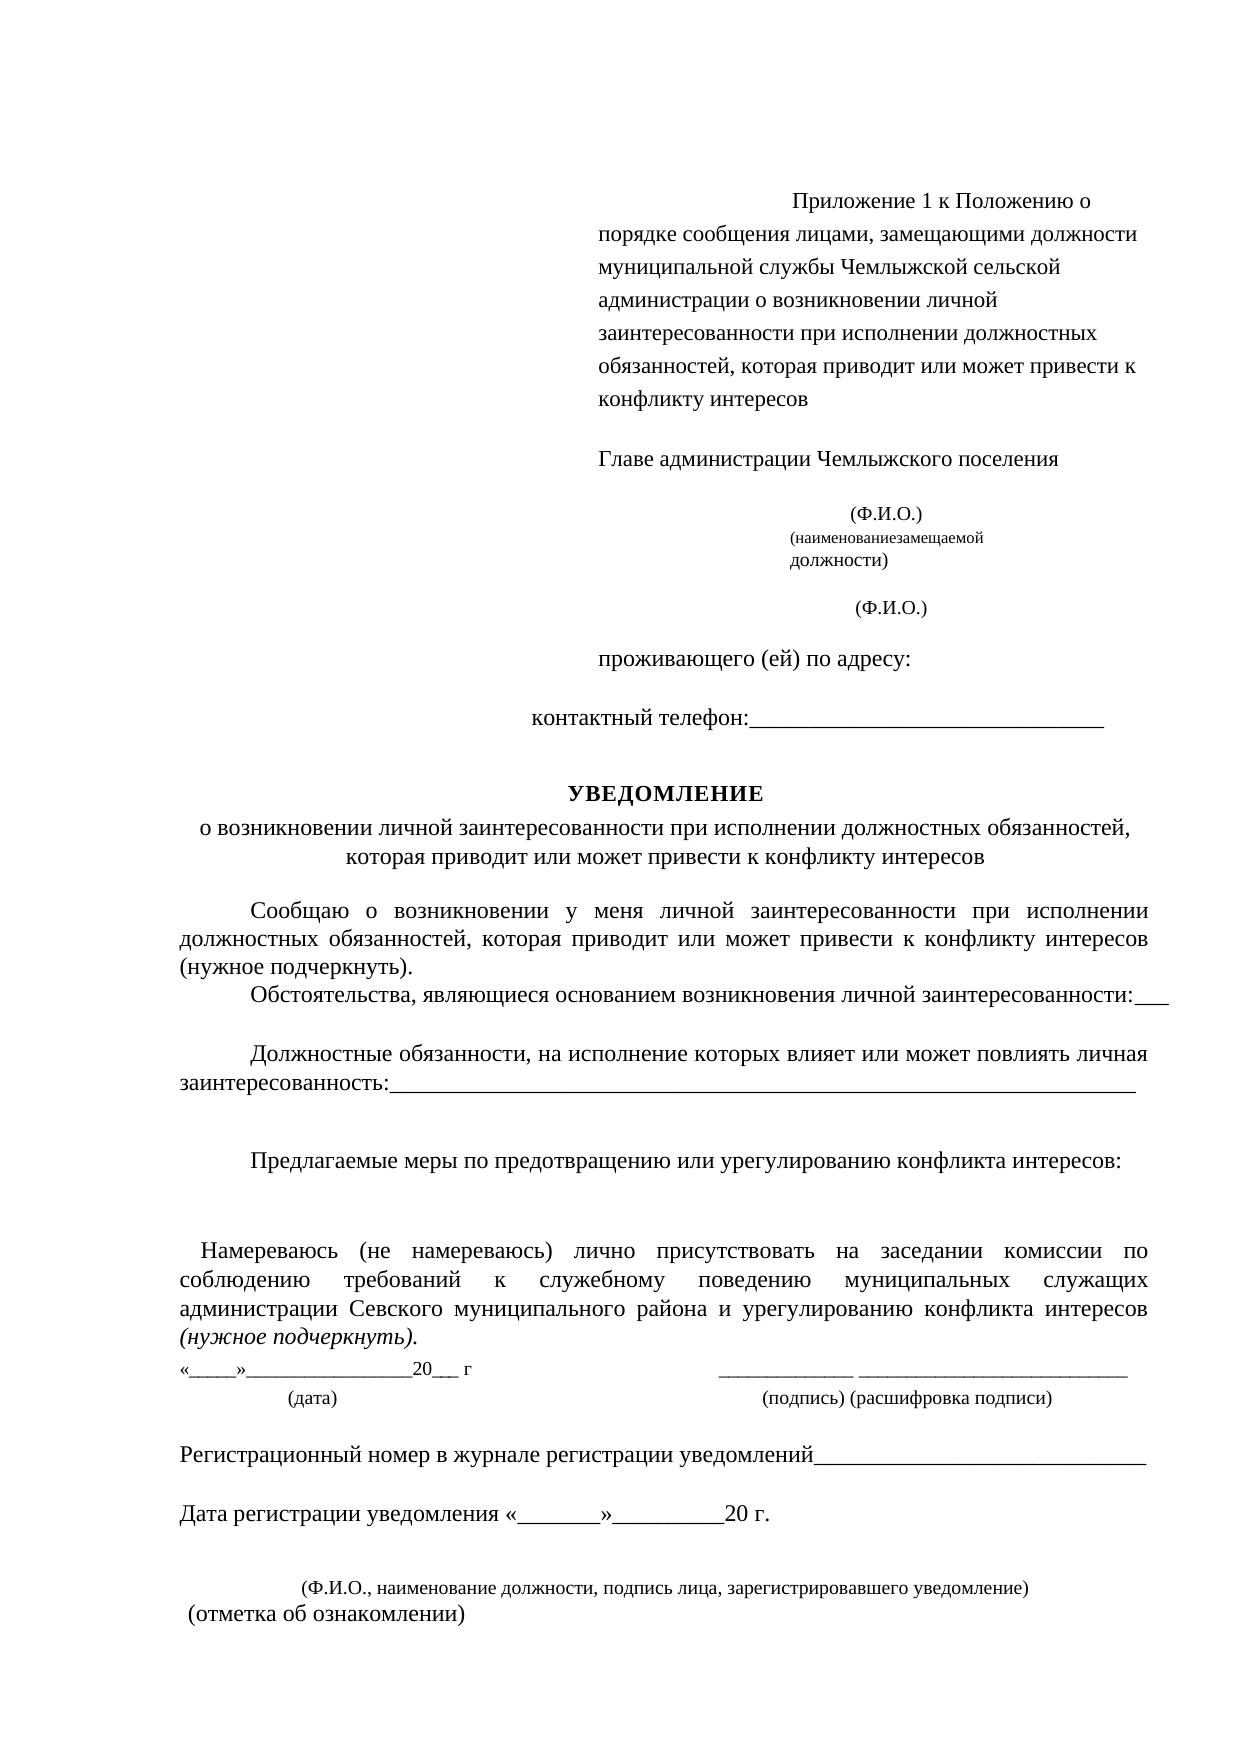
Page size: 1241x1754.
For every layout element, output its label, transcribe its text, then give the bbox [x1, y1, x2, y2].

text УВЕДОМЛЕНИЕ [179, 780, 1152, 806]
text « » 20 г [179, 1357, 1152, 1379]
text о возникновении личной заинтересованности при исполнении должностных обязанностей, которая приводит или может привести к конфликту интересов [179, 813, 1152, 871]
text контактный телефон: [531, 702, 1152, 730]
text (Ф.И.О.) (наименованиезамещаемой должности) [790, 502, 1020, 571]
text (отметка об ознакомлении) [188, 1599, 1152, 1627]
text проживающего (ей) по адресу: [598, 644, 1152, 671]
text Обстоятельства, являющиеся основанием возникновения личной заинтересованности: [179, 980, 1149, 1008]
text Сообщаю о возникновении у меня личной заинтересованности при исполнении должностных обязанностей, которая приводит или может привести к конфликту интересов (нужное подчеркнуть). [179, 896, 1149, 980]
text (дата) (подпись) (расшифровка подписи) [288, 1386, 1152, 1408]
text (Ф.И.О., наименование должности, подпись лица, зарегистрировавшего уведомление) [179, 1576, 1152, 1599]
text Намереваюсь (не намереваюсь) лично присутствовать на заседании комиссии по соблюдению требований к служебному поведению муниципальных служащих администрации Севского муниципального района и урегулированию конфликта интересов (нужное подчеркнуть). [179, 1236, 1149, 1350]
text Должностные обязанности, на исполнение которых влияет или может повлиять личная заинтересованность: [179, 1039, 1149, 1096]
text Главе администрации Чемлыжского поселения [598, 445, 1152, 471]
text Дата регистрации уведомления « » 20 г. [179, 1498, 1152, 1526]
text (Ф.И.О.) [790, 596, 1020, 619]
text Предлагаемые меры по предотвращению или урегулированию конфликта интересов: [179, 1146, 1152, 1174]
text Приложение 1 к Положению о порядке сообщения лицами, замещающими должности муниципальной службы Чемлыжской сельской администрации о возникновении личной заинтересованности при исполнении должностных обязанностей, которая приводит или может привести к конфликту интересов [598, 182, 1149, 413]
text Регистрационный номер в журнале регистрации уведомлений [179, 1440, 1152, 1467]
